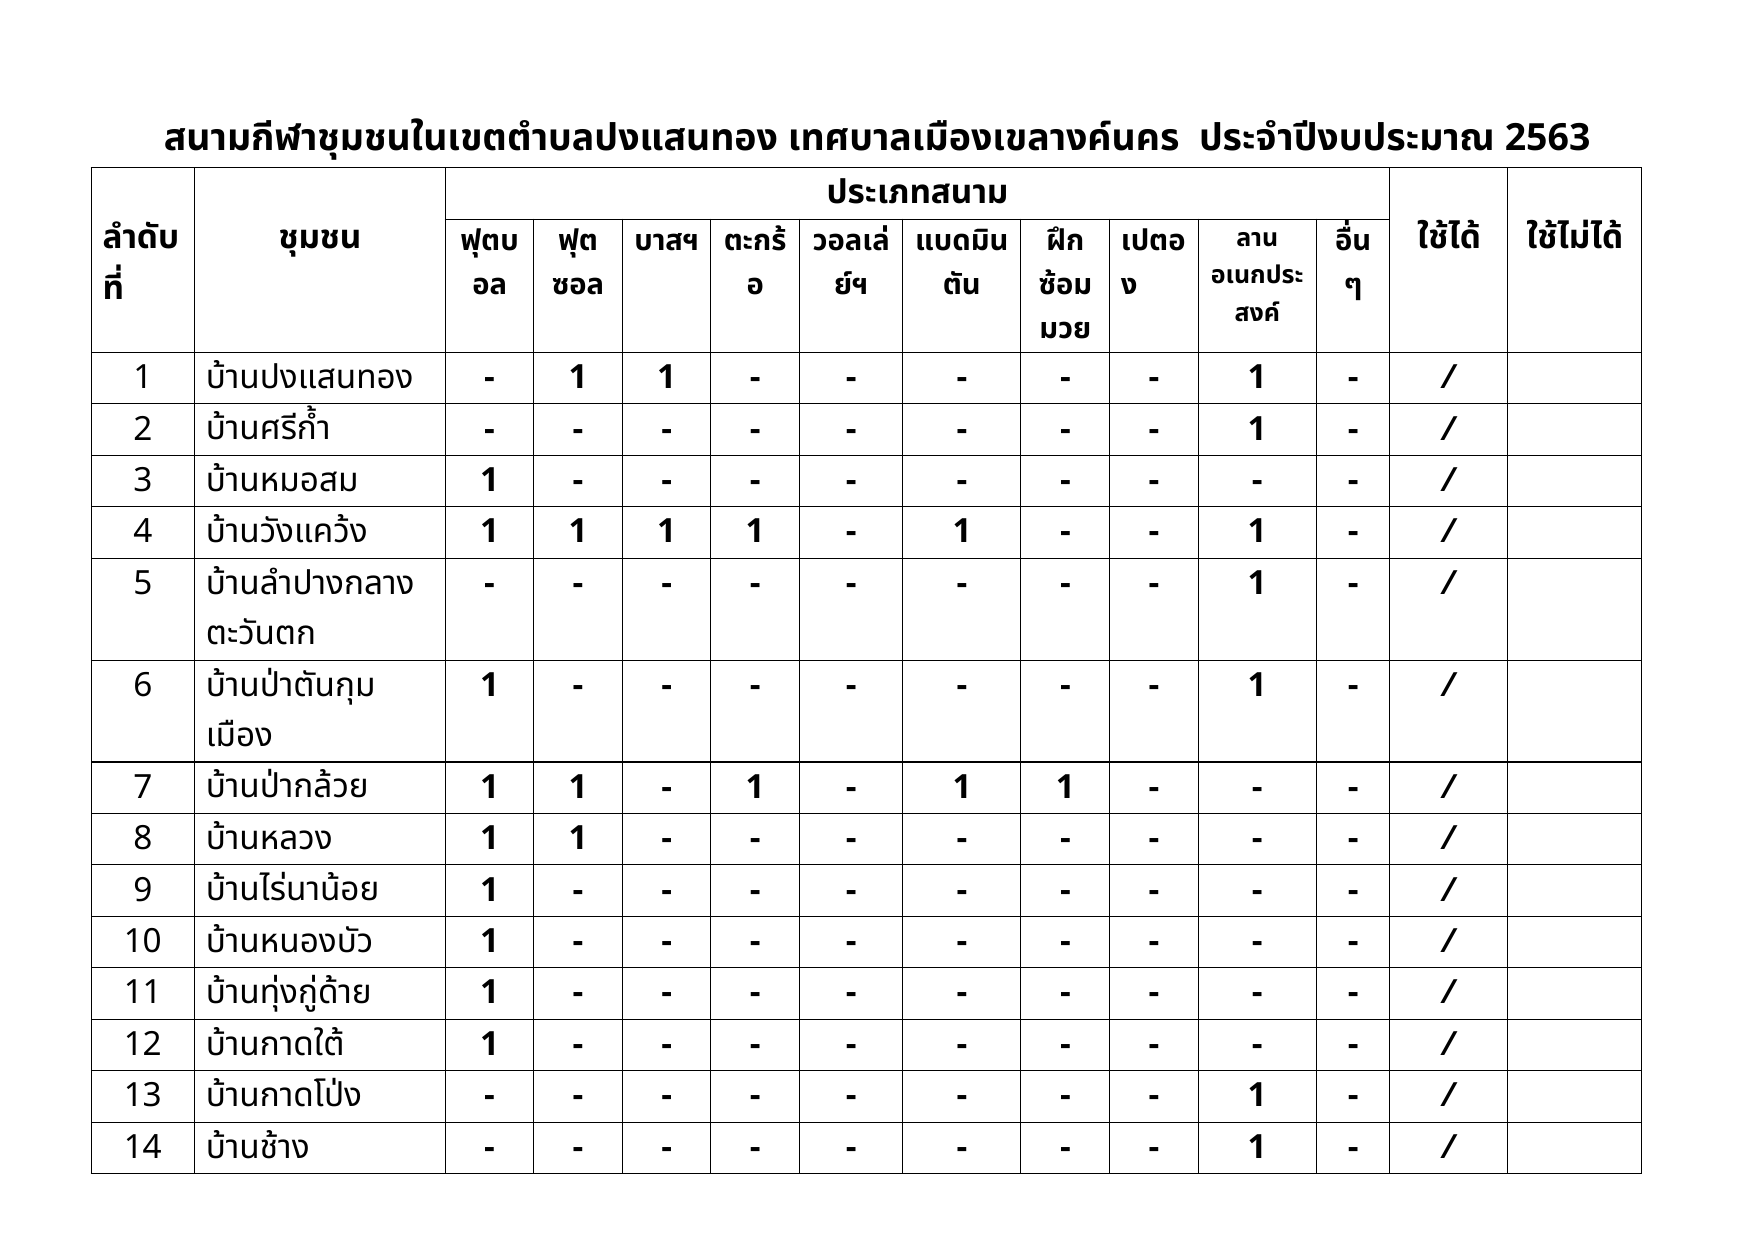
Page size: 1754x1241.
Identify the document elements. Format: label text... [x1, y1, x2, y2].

table_cell - [1110, 1020, 1198, 1070]
table_cell [1508, 661, 1641, 761]
table_cell อื่น ๆ [1317, 220, 1389, 352]
table_cell [1508, 507, 1641, 558]
table_cell - [711, 1071, 799, 1122]
table_cell 1 [446, 763, 533, 813]
table_cell - [800, 1123, 902, 1173]
table_cell 1 [1199, 559, 1316, 659]
table_cell - [903, 968, 1020, 1019]
table_cell 7 [92, 763, 194, 813]
table_cell บ้านไร่นาน้อย [195, 865, 445, 916]
table_cell - [1021, 456, 1109, 506]
table_cell บ้านหมอสม [195, 456, 445, 506]
table_cell - [1021, 917, 1109, 967]
table_cell บ้านทุ่งกู่ด้าย [195, 968, 445, 1019]
table_cell - [1021, 814, 1109, 864]
table_cell - [1199, 968, 1316, 1019]
table_cell - [1199, 763, 1316, 813]
table_cell - [1317, 917, 1389, 967]
table_cell - [711, 968, 799, 1019]
table_cell 1 [1199, 507, 1316, 558]
table_cell - [623, 1071, 710, 1122]
table_header ชุมชน [195, 168, 445, 352]
table_cell - [623, 763, 710, 813]
table_cell - [1199, 456, 1316, 506]
table_cell ฟุตซอล [534, 220, 622, 352]
table_cell - [1317, 456, 1389, 506]
table_cell - [903, 353, 1020, 403]
table_cell - [1021, 865, 1109, 916]
table_cell - [903, 404, 1020, 455]
table_cell - [903, 814, 1020, 864]
table_cell - [1110, 456, 1198, 506]
table_cell [1508, 1123, 1641, 1173]
table_cell ⁄ [1390, 814, 1507, 864]
table_cell - [623, 917, 710, 967]
table_cell ⁄ [1390, 763, 1507, 813]
table_cell - [800, 559, 902, 659]
table_cell - [623, 559, 710, 659]
table_cell 1 [1199, 661, 1316, 761]
table_cell ⁄ [1390, 968, 1507, 1019]
table_cell - [711, 1020, 799, 1070]
table_cell ฟุตบอล [446, 220, 533, 352]
table_cell - [1110, 865, 1198, 916]
table_cell ⁄ [1390, 1020, 1507, 1070]
table_cell - [1110, 917, 1198, 967]
table_cell 1 [446, 661, 533, 761]
table_cell - [623, 661, 710, 761]
table_cell - [1110, 661, 1198, 761]
table_cell - [1110, 1123, 1198, 1173]
table_cell บาสฯ [623, 220, 710, 352]
table_cell - [1317, 507, 1389, 558]
table_cell - [800, 661, 902, 761]
table_cell ฝึกซ้อม มวย [1021, 220, 1109, 352]
table_cell 1 [1021, 763, 1109, 813]
table_cell - [800, 763, 902, 813]
table_cell - [623, 865, 710, 916]
table_cell [1508, 353, 1641, 403]
table_cell - [534, 404, 622, 455]
table_cell - [1317, 865, 1389, 916]
table_cell - [623, 1123, 710, 1173]
table_cell - [1317, 1071, 1389, 1122]
table_cell [1508, 968, 1641, 1019]
table_cell 6 [92, 661, 194, 761]
table_cell 2 [92, 404, 194, 455]
table_cell - [903, 865, 1020, 916]
table_cell - [800, 814, 902, 864]
table_cell - [1199, 865, 1316, 916]
table_cell - [800, 917, 902, 967]
table_cell [1508, 1071, 1641, 1122]
table_cell บ้านลำปางกลางตะวันตก [195, 559, 445, 659]
table_cell ⁄ [1390, 865, 1507, 916]
table_header ประเภทสนาม [446, 168, 1389, 218]
table_cell บ้านศรีก้ำ [195, 404, 445, 455]
table_cell 1 [446, 1020, 533, 1070]
table_cell - [1317, 661, 1389, 761]
table_cell - [711, 661, 799, 761]
table_cell 1 [1199, 404, 1316, 455]
table_cell - [623, 814, 710, 864]
table_cell - [1021, 661, 1109, 761]
table_cell บ้านปงแสนทอง [195, 353, 445, 403]
table_cell - [800, 1071, 902, 1122]
table_cell - [446, 1123, 533, 1173]
table_cell - [1021, 353, 1109, 403]
table_cell - [800, 404, 902, 455]
table_cell [1508, 814, 1641, 864]
table_cell - [446, 1071, 533, 1122]
table_cell ตะกร้อ [711, 220, 799, 352]
table_cell ⁄ [1390, 353, 1507, 403]
table_cell 1 [711, 507, 799, 558]
table_cell - [1199, 1020, 1316, 1070]
table_cell บ้านกาดใต้ [195, 1020, 445, 1070]
table_cell 9 [92, 865, 194, 916]
table_cell 1 [903, 507, 1020, 558]
table_cell ⁄ [1390, 917, 1507, 967]
table_cell - [903, 1071, 1020, 1122]
table_cell บ้านป่ากล้วย [195, 763, 445, 813]
table_cell - [903, 559, 1020, 659]
table_cell ⁄ [1390, 1071, 1507, 1122]
table_cell - [903, 917, 1020, 967]
table_header ใช้ได้ [1390, 168, 1507, 352]
table_cell 1 [623, 353, 710, 403]
table_cell [1508, 456, 1641, 506]
table_cell 5 [92, 559, 194, 659]
table_cell - [800, 865, 902, 916]
table_cell - [623, 1020, 710, 1070]
table_cell - [1317, 763, 1389, 813]
table_cell - [1110, 763, 1198, 813]
table_cell - [1110, 559, 1198, 659]
table_cell - [800, 507, 902, 558]
table_cell 1 [534, 507, 622, 558]
table_cell - [903, 456, 1020, 506]
table_cell - [534, 1020, 622, 1070]
table_cell - [1021, 1020, 1109, 1070]
table_cell - [1021, 1123, 1109, 1173]
table_cell 1 [1199, 1123, 1316, 1173]
table_cell - [623, 456, 710, 506]
table_cell - [1110, 1071, 1198, 1122]
table_cell - [1317, 814, 1389, 864]
table_cell 1 [446, 865, 533, 916]
table_cell - [1021, 404, 1109, 455]
table_cell เปตอง [1110, 220, 1198, 352]
table_cell - [711, 917, 799, 967]
table_cell 1 [1199, 353, 1316, 403]
table_cell - [534, 1071, 622, 1122]
table_cell ⁄ [1390, 559, 1507, 659]
table_cell - [903, 661, 1020, 761]
table_cell 1 [903, 763, 1020, 813]
table_cell - [446, 559, 533, 659]
table_cell - [534, 559, 622, 659]
table_cell ⁄ [1390, 661, 1507, 761]
table_cell 1 [534, 353, 622, 403]
table_cell วอลเล่ย์ฯ [800, 220, 902, 352]
table_cell 1 [534, 814, 622, 864]
table_cell - [534, 968, 622, 1019]
table_cell - [800, 1020, 902, 1070]
table_cell ⁄ [1390, 1123, 1507, 1173]
table_cell 1 [446, 507, 533, 558]
table_cell ลานอเนกประสงค์ [1199, 220, 1316, 352]
table_cell 11 [92, 968, 194, 1019]
table_cell - [800, 353, 902, 403]
table_cell 12 [92, 1020, 194, 1070]
table_cell บ้านวังแคว้ง [195, 507, 445, 558]
table_cell - [1317, 404, 1389, 455]
table_cell - [1110, 507, 1198, 558]
table_cell - [800, 968, 902, 1019]
table_cell - [711, 456, 799, 506]
table_cell 1 [446, 814, 533, 864]
table_cell [1508, 404, 1641, 455]
table_cell 4 [92, 507, 194, 558]
table_cell - [1317, 1020, 1389, 1070]
table_cell บ้านหลวง [195, 814, 445, 864]
table_cell - [1317, 1123, 1389, 1173]
table_cell [1508, 865, 1641, 916]
table_cell - [534, 917, 622, 967]
table_cell ⁄ [1390, 456, 1507, 506]
table_cell - [711, 353, 799, 403]
table_cell บ้านป่าตันกุมเมือง [195, 661, 445, 761]
table_cell - [711, 404, 799, 455]
table_cell - [1021, 1071, 1109, 1122]
table_cell 8 [92, 814, 194, 864]
table_cell - [1110, 353, 1198, 403]
table_cell - [623, 404, 710, 455]
table_cell บ้านช้าง [195, 1123, 445, 1173]
table_cell บ้านหนองบัว [195, 917, 445, 967]
table_cell - [800, 456, 902, 506]
table_cell 14 [92, 1123, 194, 1173]
table_cell - [711, 814, 799, 864]
table_cell - [534, 865, 622, 916]
table_cell [1508, 559, 1641, 659]
table_cell - [1317, 353, 1389, 403]
table_cell 1 [711, 763, 799, 813]
table_cell - [711, 559, 799, 659]
table_cell 1 [92, 353, 194, 403]
table_cell - [534, 661, 622, 761]
table_cell - [1317, 559, 1389, 659]
table_cell - [1199, 814, 1316, 864]
table_cell - [1199, 917, 1316, 967]
table_cell 1 [623, 507, 710, 558]
table_cell 1 [446, 456, 533, 506]
table_cell [1508, 1020, 1641, 1070]
table_cell - [534, 1123, 622, 1173]
table_cell ⁄ [1390, 507, 1507, 558]
text สนามกีฬาชุมชนในเขตตำบลปงแสนทอง เทศบาลเมืองเขลางค์นคร ประจำปีงบประมาณ 2563 [59, 110, 1695, 167]
table_cell แบดมินตัน [903, 220, 1020, 352]
table_cell - [623, 968, 710, 1019]
table_cell - [534, 456, 622, 506]
table_cell - [1110, 814, 1198, 864]
table_cell 1 [446, 917, 533, 967]
table_cell - [1021, 507, 1109, 558]
table_cell - [446, 353, 533, 403]
table_header ลำดับที่ [92, 168, 194, 352]
table_cell 10 [92, 917, 194, 967]
table_cell 3 [92, 456, 194, 506]
table_cell 1 [1199, 1071, 1316, 1122]
table_cell - [1110, 404, 1198, 455]
table_cell ⁄ [1390, 404, 1507, 455]
table_cell - [903, 1020, 1020, 1070]
table_cell [1508, 763, 1641, 813]
table_cell - [446, 404, 533, 455]
table_header ใช้ไม่ได้ [1508, 168, 1641, 352]
table_cell - [711, 1123, 799, 1173]
table_cell - [1021, 559, 1109, 659]
table_cell 13 [92, 1071, 194, 1122]
table_cell - [1110, 968, 1198, 1019]
table_cell 1 [534, 763, 622, 813]
table_cell - [711, 865, 799, 916]
table_cell - [903, 1123, 1020, 1173]
table_cell [1508, 917, 1641, 967]
table_cell 1 [446, 968, 533, 1019]
table_cell บ้านกาดโป่ง [195, 1071, 445, 1122]
table_cell - [1317, 968, 1389, 1019]
table_cell - [1021, 968, 1109, 1019]
